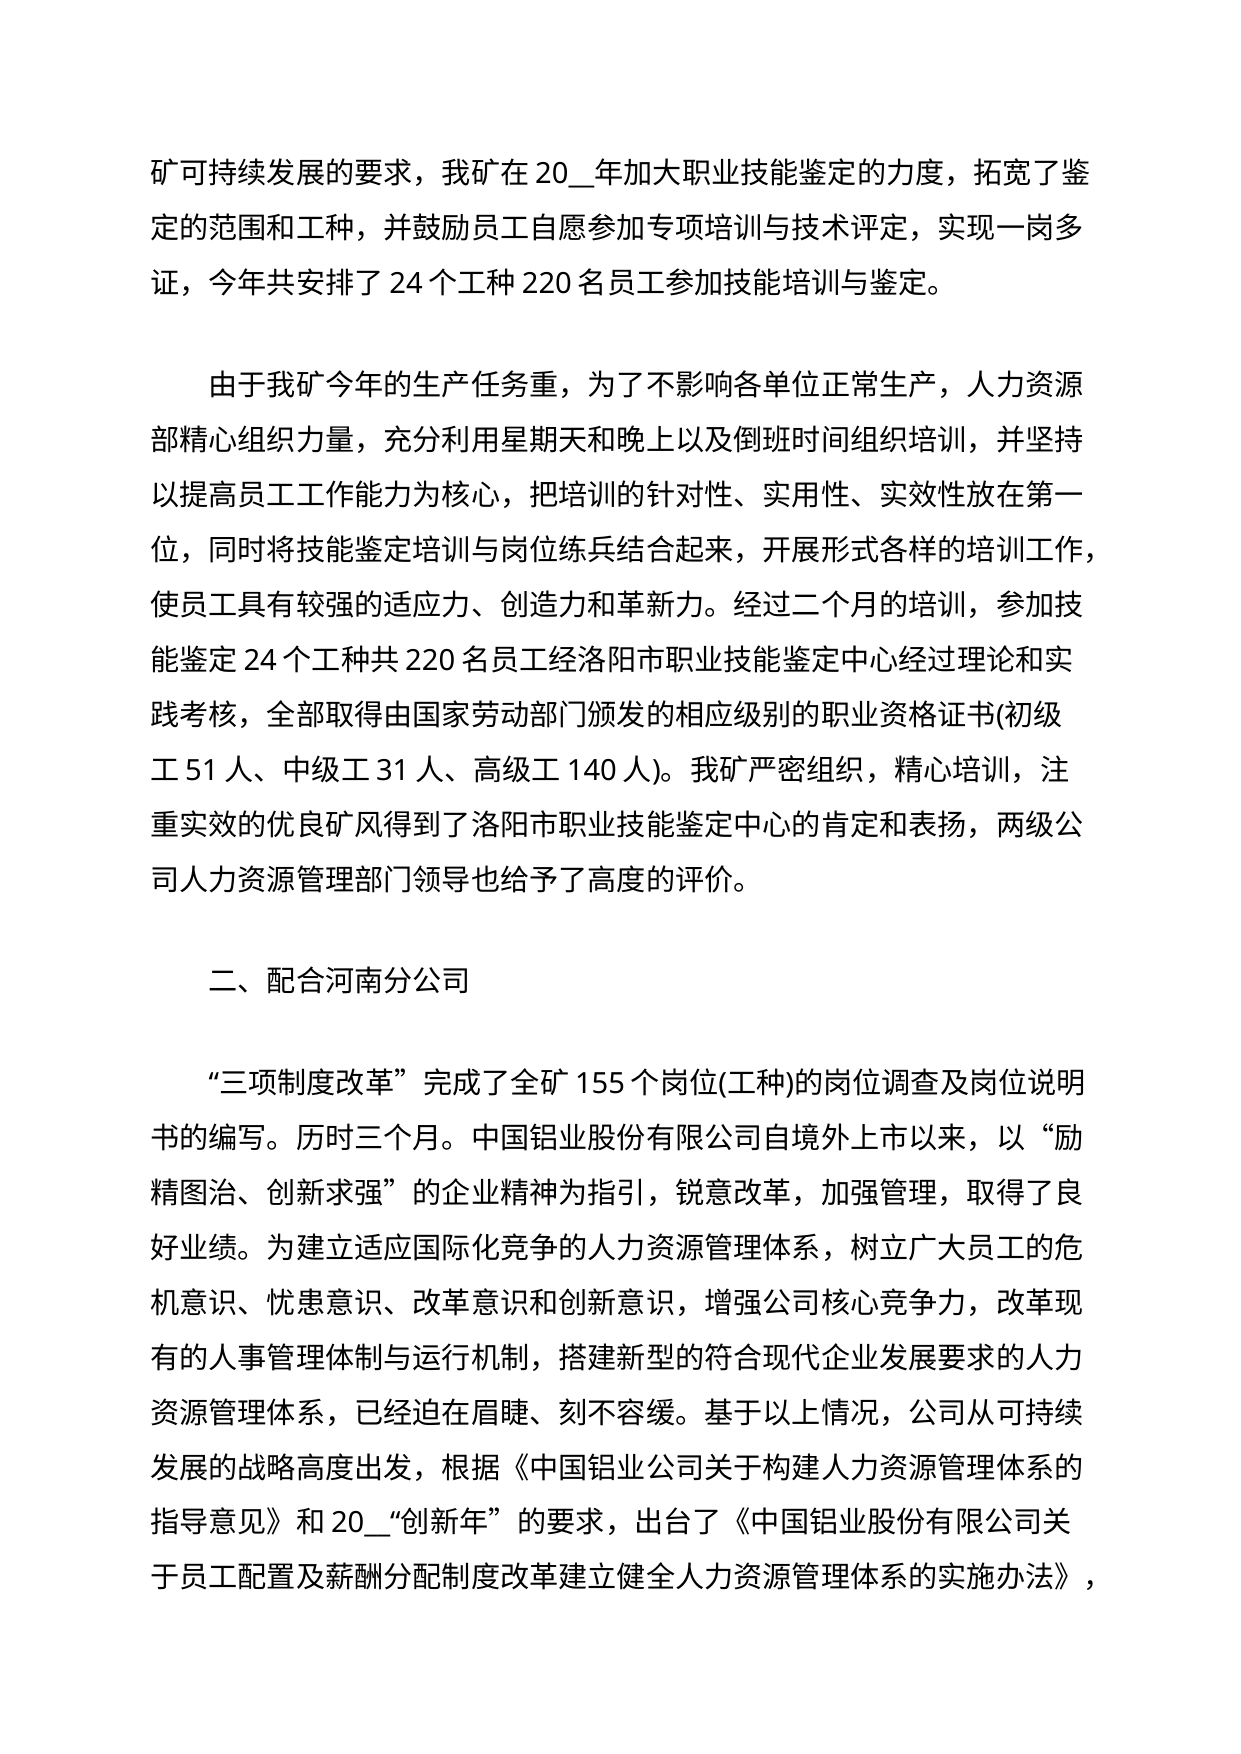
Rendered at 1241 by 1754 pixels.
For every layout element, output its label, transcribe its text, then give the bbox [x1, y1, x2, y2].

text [150, 150, 1090, 302]
text 二、配合河南分公司 [150, 958, 1090, 1000]
text 由于我矿今年的生产任务重，为了不影响各单位正常生产，人力资源部精心组织力量，充分利用星期天和晚上以及倒班时间组织培训，并坚持以提高员工工作能力为核心，把培训的针对性、实用性、实效性放在第一位，同时将技能鉴定培训与岗位练兵结合起来，开展形式各样的培训工作，使员工具有较强的适应力、创造力和革新力。经过二个月的培训，参加技能鉴定24个工种共220名员工经洛阳市职业技能鉴定中心经过理论和实践考核，全部取得由国家劳动部门颁发的相应级别的职业资格证书(初级工51人、中级工31人、高级工140人)。我矿严密组织，精心培训，注重实效的优良矿风得到了洛阳市职业技能鉴定中心的肯定和表扬，两级公司人力资源管理部门领导也给予了高度的评价。 [150, 362, 1090, 898]
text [150, 1060, 1090, 1596]
